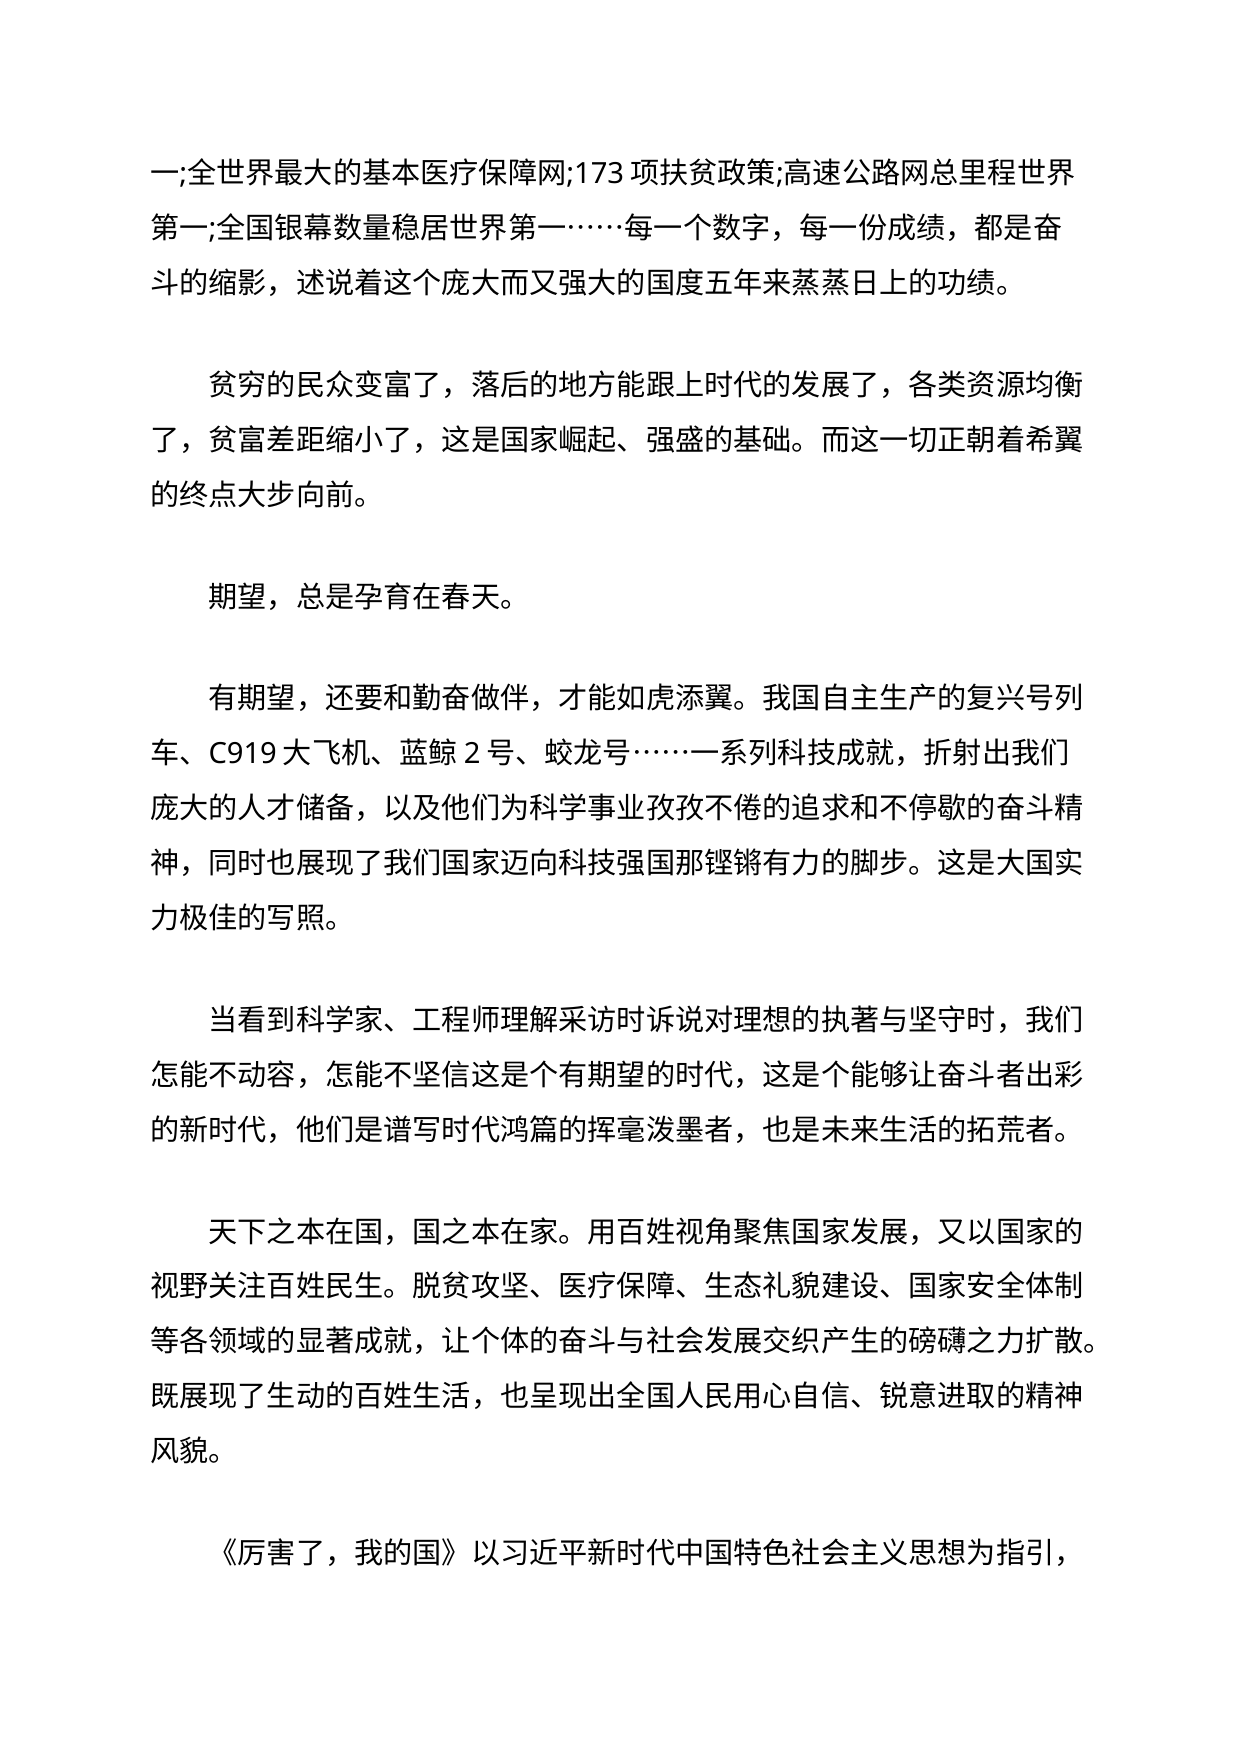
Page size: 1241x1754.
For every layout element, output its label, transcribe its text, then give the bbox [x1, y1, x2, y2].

text 贫穷的民众变富了，落后的地方能跟上时代的发展了，各类资源均衡了，贫富差距缩小了，这是国家崛起、强盛的基础。而这一切正朝着希翼的终点大步向前。 [150, 362, 1090, 514]
text 当看到科学家、工程师理解采访时诉说对理想的执著与坚守时，我们怎能不动容，怎能不坚信这是个有期望的时代，这是个能够让奋斗者出彩的新时代，他们是谱写时代鸿篇的挥毫泼墨者，也是未来生活的拓荒者。 [150, 997, 1090, 1149]
text 有期望，还要和勤奋做伴，才能如虎添翼。我国自主生产的复兴号列车、C919大飞机、蓝鲸2号、蛟龙号……一系列科技成就，折射出我们庞大的人才储备，以及他们为科学事业孜孜不倦的追求和不停歇的奋斗精神，同时也展现了我们国家迈向科技强国那铿锵有力的脚步。这是大国实力极佳的写照。 [150, 675, 1090, 937]
text 天下之本在国，国之本在家。用百姓视角聚焦国家发展，又以国家的视野关注百姓民生。脱贫攻坚、医疗保障、生态礼貌建设、国家安全体制等各领域的显著成就，让个体的奋斗与社会发展交织产生的磅礴之力扩散。既展现了生动的百姓生活，也呈现出全国人民用心自信、锐意进取的精神风貌。 [150, 1208, 1090, 1470]
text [150, 1529, 1090, 1572]
text 期望，总是孕育在春天。 [150, 573, 1090, 616]
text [150, 150, 1090, 302]
